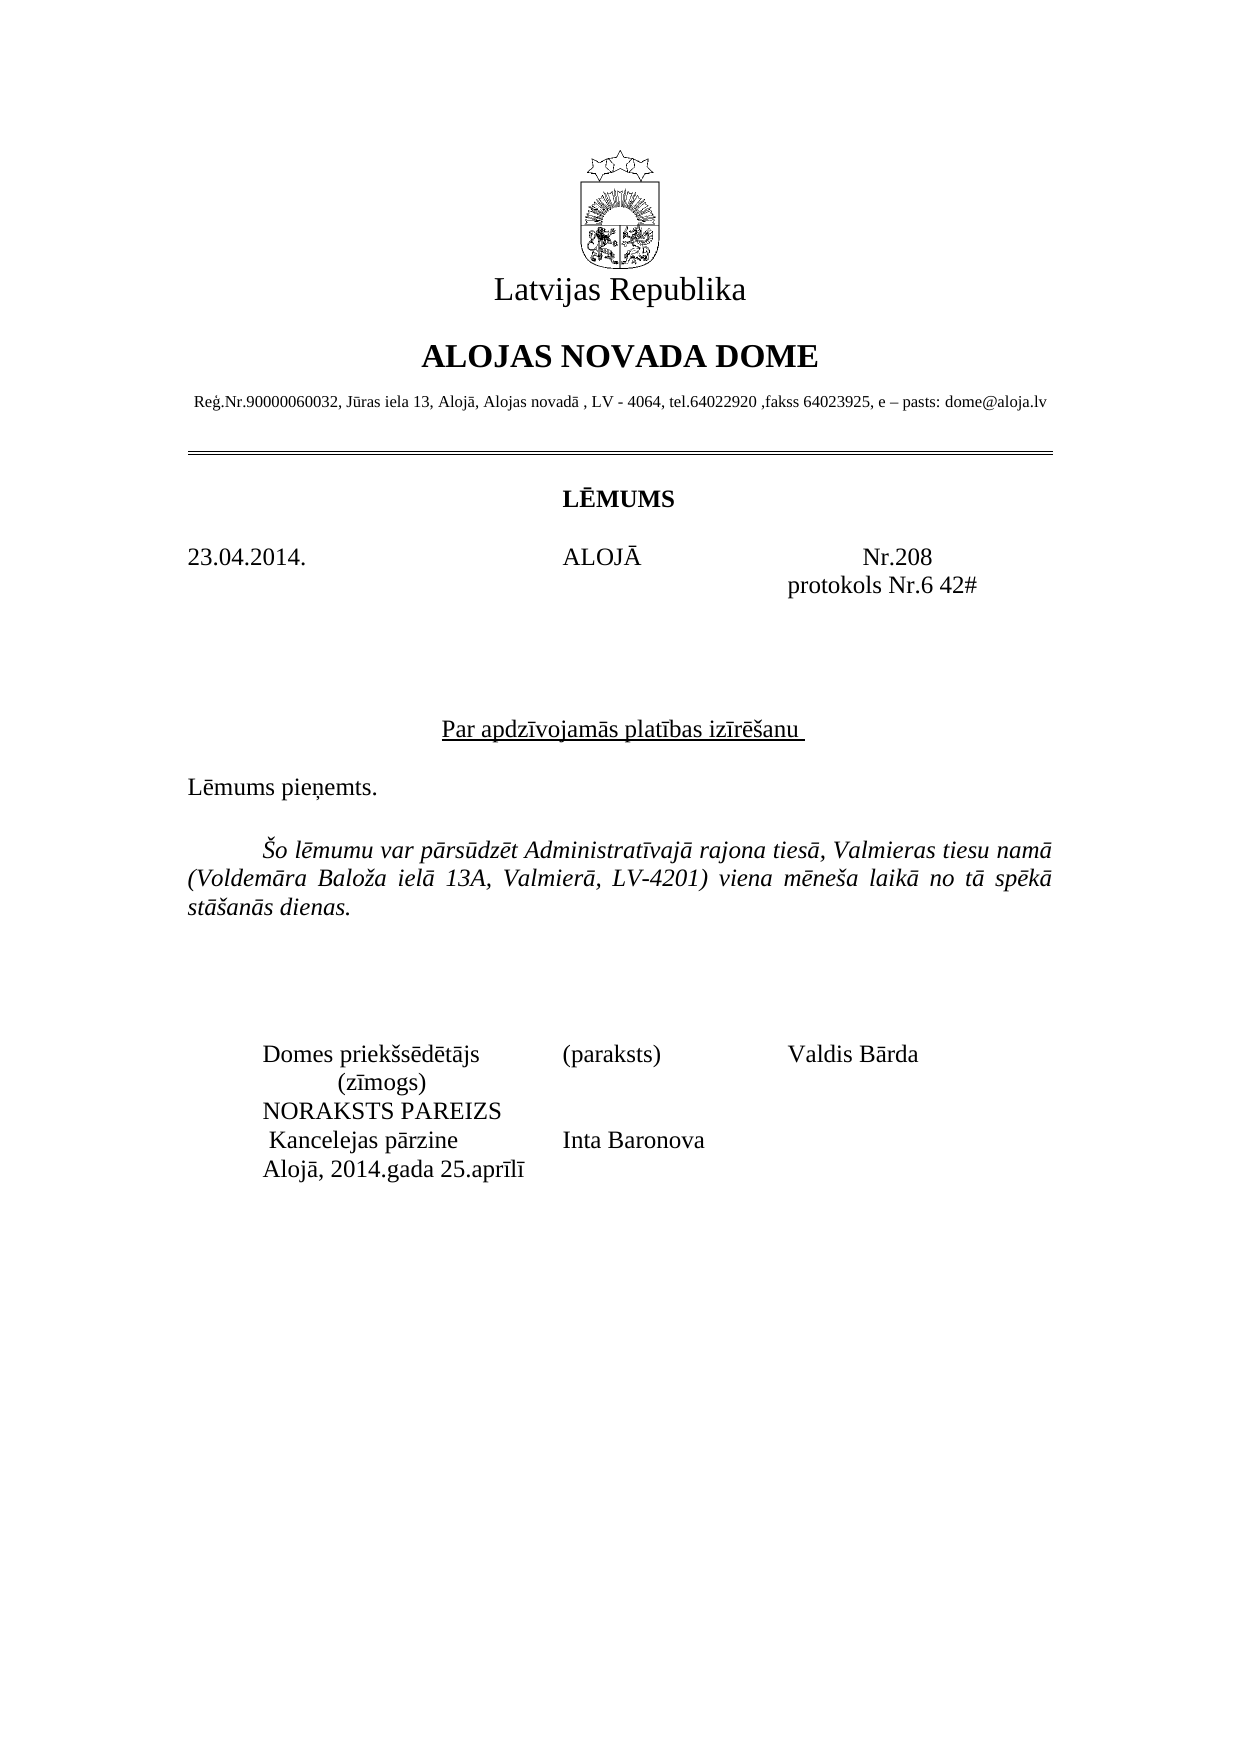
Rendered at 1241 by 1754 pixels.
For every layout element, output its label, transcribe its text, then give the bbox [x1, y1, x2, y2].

text Latvijas Republika [187, 270, 1053, 308]
text Šo lēmumu var pārsūdzēt Administratīvajā rajona tiesā, Valmieras tiesu namā (Voldemāra Baloža ielā 13A, Valmierā, LV-4201) viena mēneša laikā no tā spēkā stāšanās dienas. [187, 835, 1053, 921]
text Alojā, 2014.gada 25.aprīlī [187, 1154, 1053, 1182]
text ALOJAS NOVADA DOME [187, 337, 1053, 375]
text (zīmogs) [300, 1067, 1053, 1096]
text Lēmums pieņemts. [187, 772, 1053, 800]
text Domes priekšsēdētājs (paraksts) Valdis Bārda [225, 1039, 1053, 1067]
text 23.04.2014. ALOJĀ Nr.208 [187, 542, 1053, 570]
text NORAKSTS PAREIZS [187, 1096, 1053, 1125]
text Par apdzīvojamās platības izīrēšanu [187, 714, 1053, 743]
text protokols Nr.6 42# [712, 570, 1053, 599]
text Reģ.Nr.90000060032, Jūras iela 13, Alojā, Alojas novadā , LV - 4064, tel.64022920 ,fakss 64023925, e – pasts: dome@aloja.lv [187, 392, 1053, 455]
text Kancelejas pārzine Inta Baronova [187, 1125, 1053, 1154]
picture [579, 150, 661, 270]
